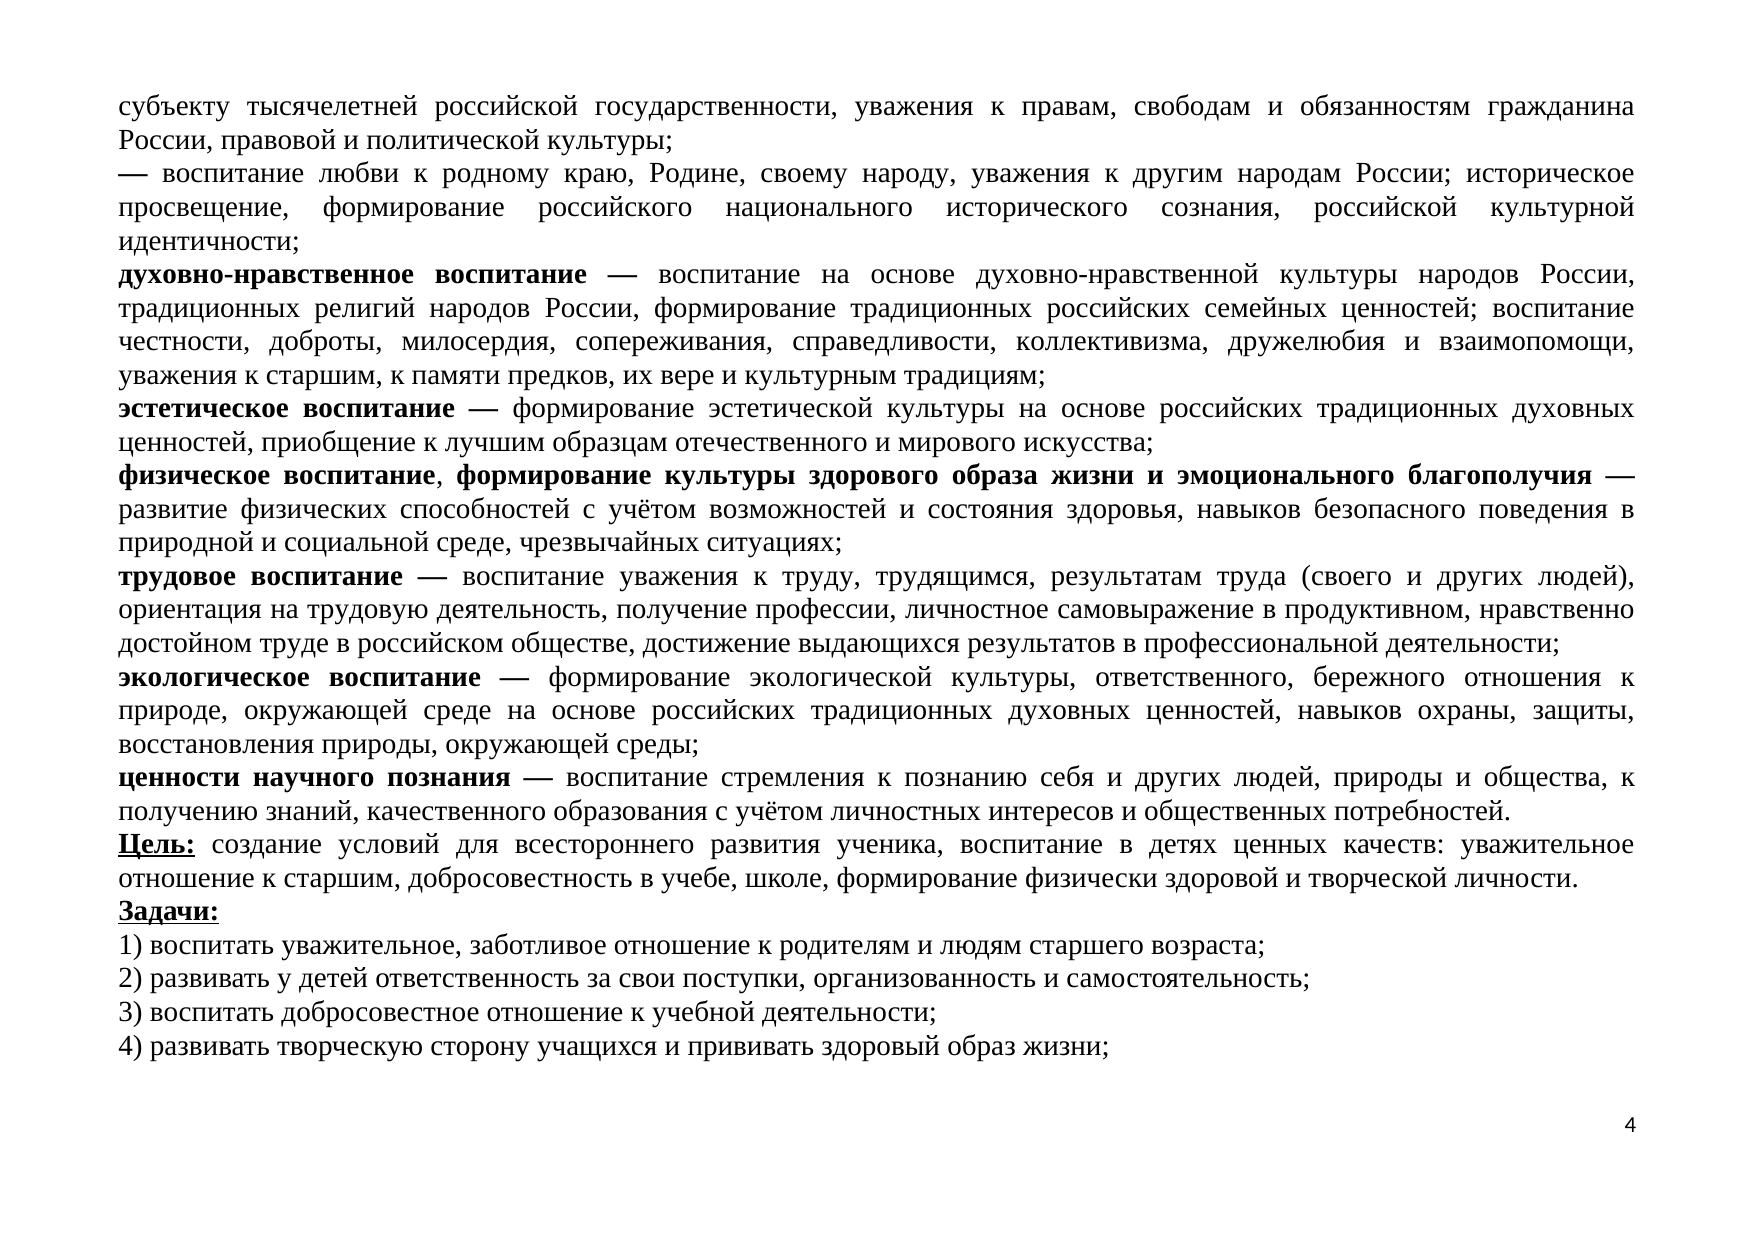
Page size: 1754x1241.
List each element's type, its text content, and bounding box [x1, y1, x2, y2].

text 1) воспитать уважительное, заботливое отношение к родителям и людям старшего возраста; [118, 927, 1636, 961]
text Цель: создание условий для всестороннего развития ученика, воспитание в детях ценных качеств: уважительное отношение к старшим, добросовестность в учебе, школе, формирование физически здоровой и творческой личности. [118, 826, 1636, 893]
text 2) развивать у детей ответственность за свои поступки, организованность и самостоятельность; [118, 961, 1636, 994]
text 4) развивать творческую сторону учащихся и прививать здоровый образ жизни; [118, 1028, 1636, 1061]
text духовно-нравственное воспитание — воспитание на основе духовно-нравственной культуры народов России, традиционных религий народов России, формирование традиционных российских семейных ценностей; воспитание честности, доброты, милосердия, сопереживания, справедливости, коллективизма, дружелюбия и взаимопомощи, уважения к старшим, к памяти предков, их вере и культурным традициям; [118, 256, 1636, 390]
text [118, 88, 1636, 156]
text 3) воспитать добросовестное отношение к учебной деятельности; [118, 994, 1636, 1028]
text трудовое воспитание — воспитание уважения к труду, трудящимся, результатам труда (своего и других людей), ориентация на трудовую деятельность, получение профессии, личностное самовыражение в продуктивном, нравственно достойном труде в российском обществе, достижение выдающихся результатов в профессиональной деятельности; [118, 558, 1636, 659]
text — воспитание любви к родному краю, Родине, своему народу, уважения к другим народам России; историческое просвещение, формирование российского национального исторического сознания, российской культурной идентичности; [118, 156, 1636, 256]
text эстетическое воспитание — формирование эстетической культуры на основе российских традиционных духовных ценностей, приобщение к лучшим образцам отечественного и мирового искусства; [118, 390, 1636, 457]
text экологическое воспитание — формирование экологической культуры, ответственного, бережного отношения к природе, окружающей среде на основе российских традиционных духовных ценностей, навыков охраны, защиты, восстановления природы, окружающей среды; [118, 659, 1636, 759]
text Задачи: [118, 893, 1636, 927]
text ценности научного познания — воспитание стремления к познанию себя и других людей, природы и общества, к получению знаний, качественного образования с учётом личностных интересов и общественных потребностей. [118, 759, 1636, 826]
text физическое воспитание, формирование культуры здорового образа жизни и эмоционального благополучия — развитие физических способностей с учётом возможностей и состояния здоровья, навыков безопасного поведения в природной и социальной среде, чрезвычайных ситуациях; [118, 457, 1636, 558]
